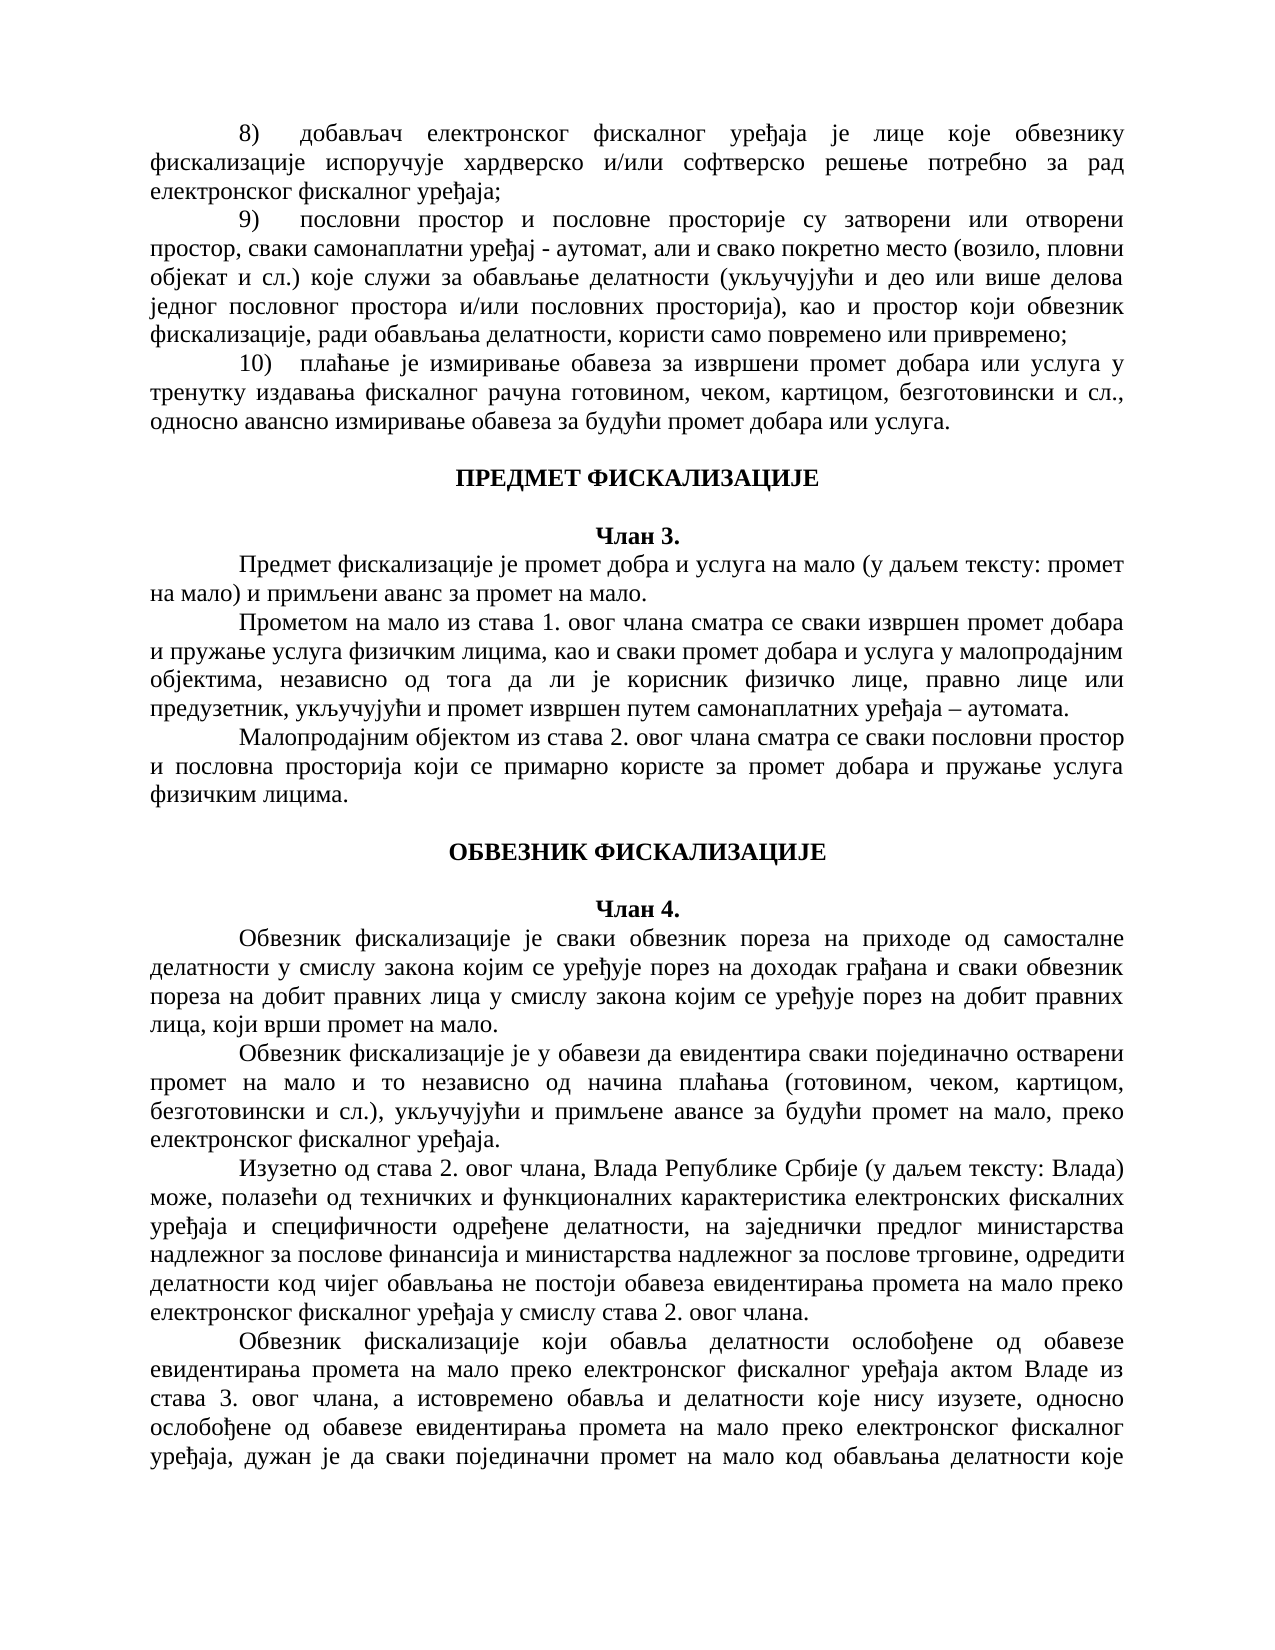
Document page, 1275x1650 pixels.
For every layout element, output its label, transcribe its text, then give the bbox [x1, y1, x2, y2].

text Обвезник фискализације је у обавези да евидентира сваки појединачно остварени промет на мало и то независно од начина плаћања (готовином, чеком, картицом, безготовински и сл.), укључујући и примљене авансе за будући промет на мало, преко електронског фискалног уређаја. [150, 1038, 1125, 1153]
text 9) пословни простор и пословне просторије су затворени или отворени простор, сваки самонаплатни уређај - аутомат, али и свако покретно место (возило, пловни објекат и сл.) које служи за обављање делатности (укључујући и део или више делова једног пословног простора и/или пословних просторија), као и простор који обвезник фискализације, ради обављања делатности, користи само повремено или привремено; [150, 204, 1125, 348]
text Малопродајним објектом из става 2. овог члана сматра се сваки пословни простор и пословна просторија који се примарно користе за промет добара и пружање услуга физичким лицима. [150, 722, 1125, 808]
text Прометом на мало из става 1. овог члана сматра се сваки извршен промет добара и пружање услуга физичким лицима, као и сваки промет добара и услуга у малопродајним објектима, независно од тога да ли је корисник физичко лице, правно лице или предузетник, укључујући и промет извршен путем самонаплатних уређаја – аутомата. [150, 607, 1125, 722]
text ОБВЕЗНИК ФИСКАЛИЗАЦИЈЕ [150, 837, 1125, 866]
text ПРЕДМЕТ ФИСКАЛИЗАЦИЈЕ [150, 463, 1125, 492]
text Обвезник фискализације је сваки обвезник пореза на приходе од самосталне делатности у смислу закона којим се уређује порез на доходак грађана и сваки обвезник пореза на добит правних лица у смислу закона којим се уређује порез на добит правних лица, који врши промет на мало. [150, 923, 1125, 1038]
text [150, 1326, 1125, 1469]
text 10) плаћање је измиривање обавеза за извршени промет добара или услуга у тренутку издавања фискалног рачуна готовином, чеком, картицом, безготовински и сл., односно авансно измиривање обавеза за будући промет добара или услуга. [150, 348, 1125, 434]
text 8) добављач електронског фискалног уређаја је лице које обвезнику фискализације испоручује хардверско и/или софтверско решење потребно за рад електронског фискалног уређаја; [150, 118, 1125, 204]
text Предмет фискализације је промет добра и услуга на мало (у даљем тексту: промет на мало) и примљени аванс за промет на мало. [150, 549, 1125, 607]
text Члан 3. [150, 521, 1125, 549]
text Изузетно од става 2. овог члана, Влада Републике Србије (у даљем тексту: Влада) може, полазећи од техничких и функционалних карактеристика електронских фискалних уређаја и специфичности одређене делатности, на заједнички предлог министарства надлежног за послове финансија и министарства надлежног за послове трговине, одредити делатности код чијег обављања не постоји обавеза евидентирања промета на мало преко електронског фискалног уређаја у смислу става 2. овог члана. [150, 1153, 1125, 1326]
text Члан 4. [150, 894, 1125, 923]
